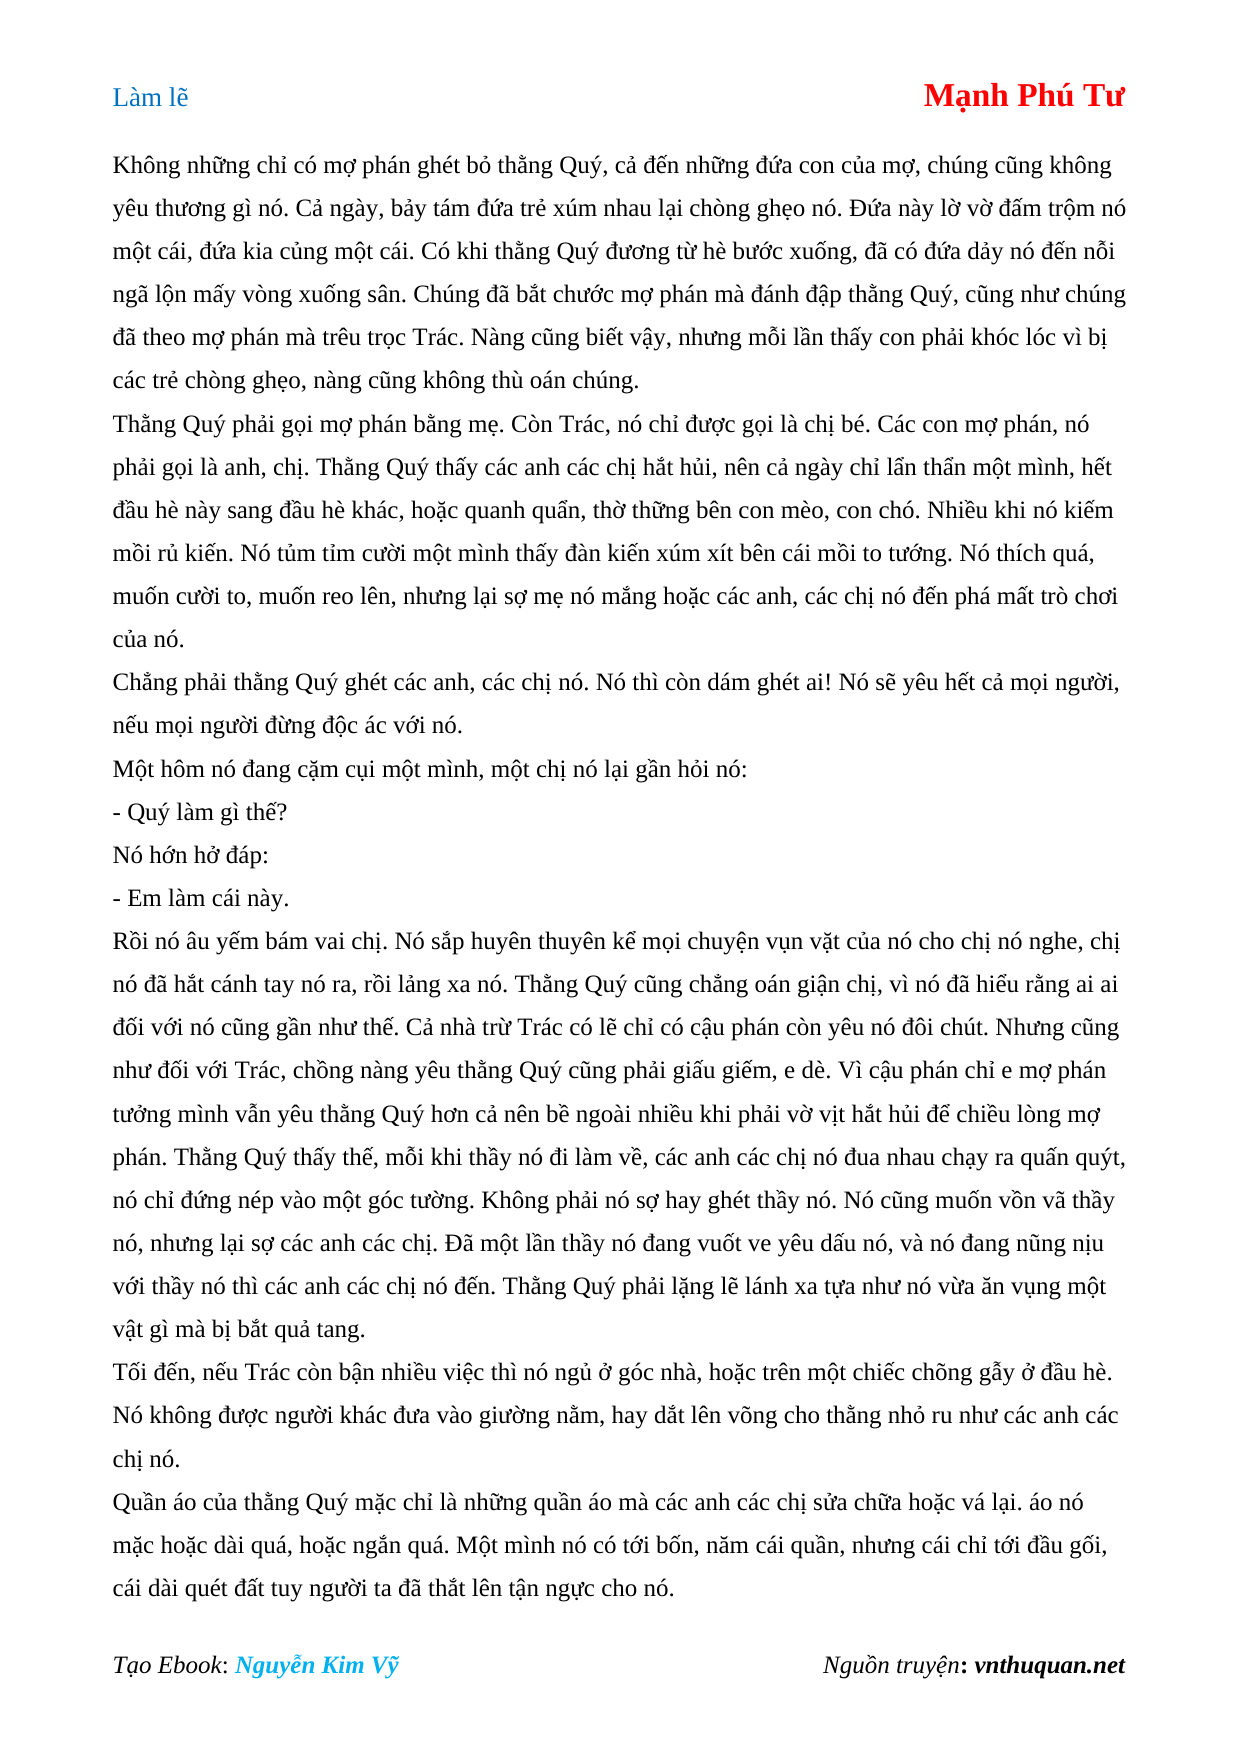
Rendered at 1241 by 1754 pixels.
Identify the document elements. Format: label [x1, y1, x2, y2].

text [112, 150, 1128, 1602]
